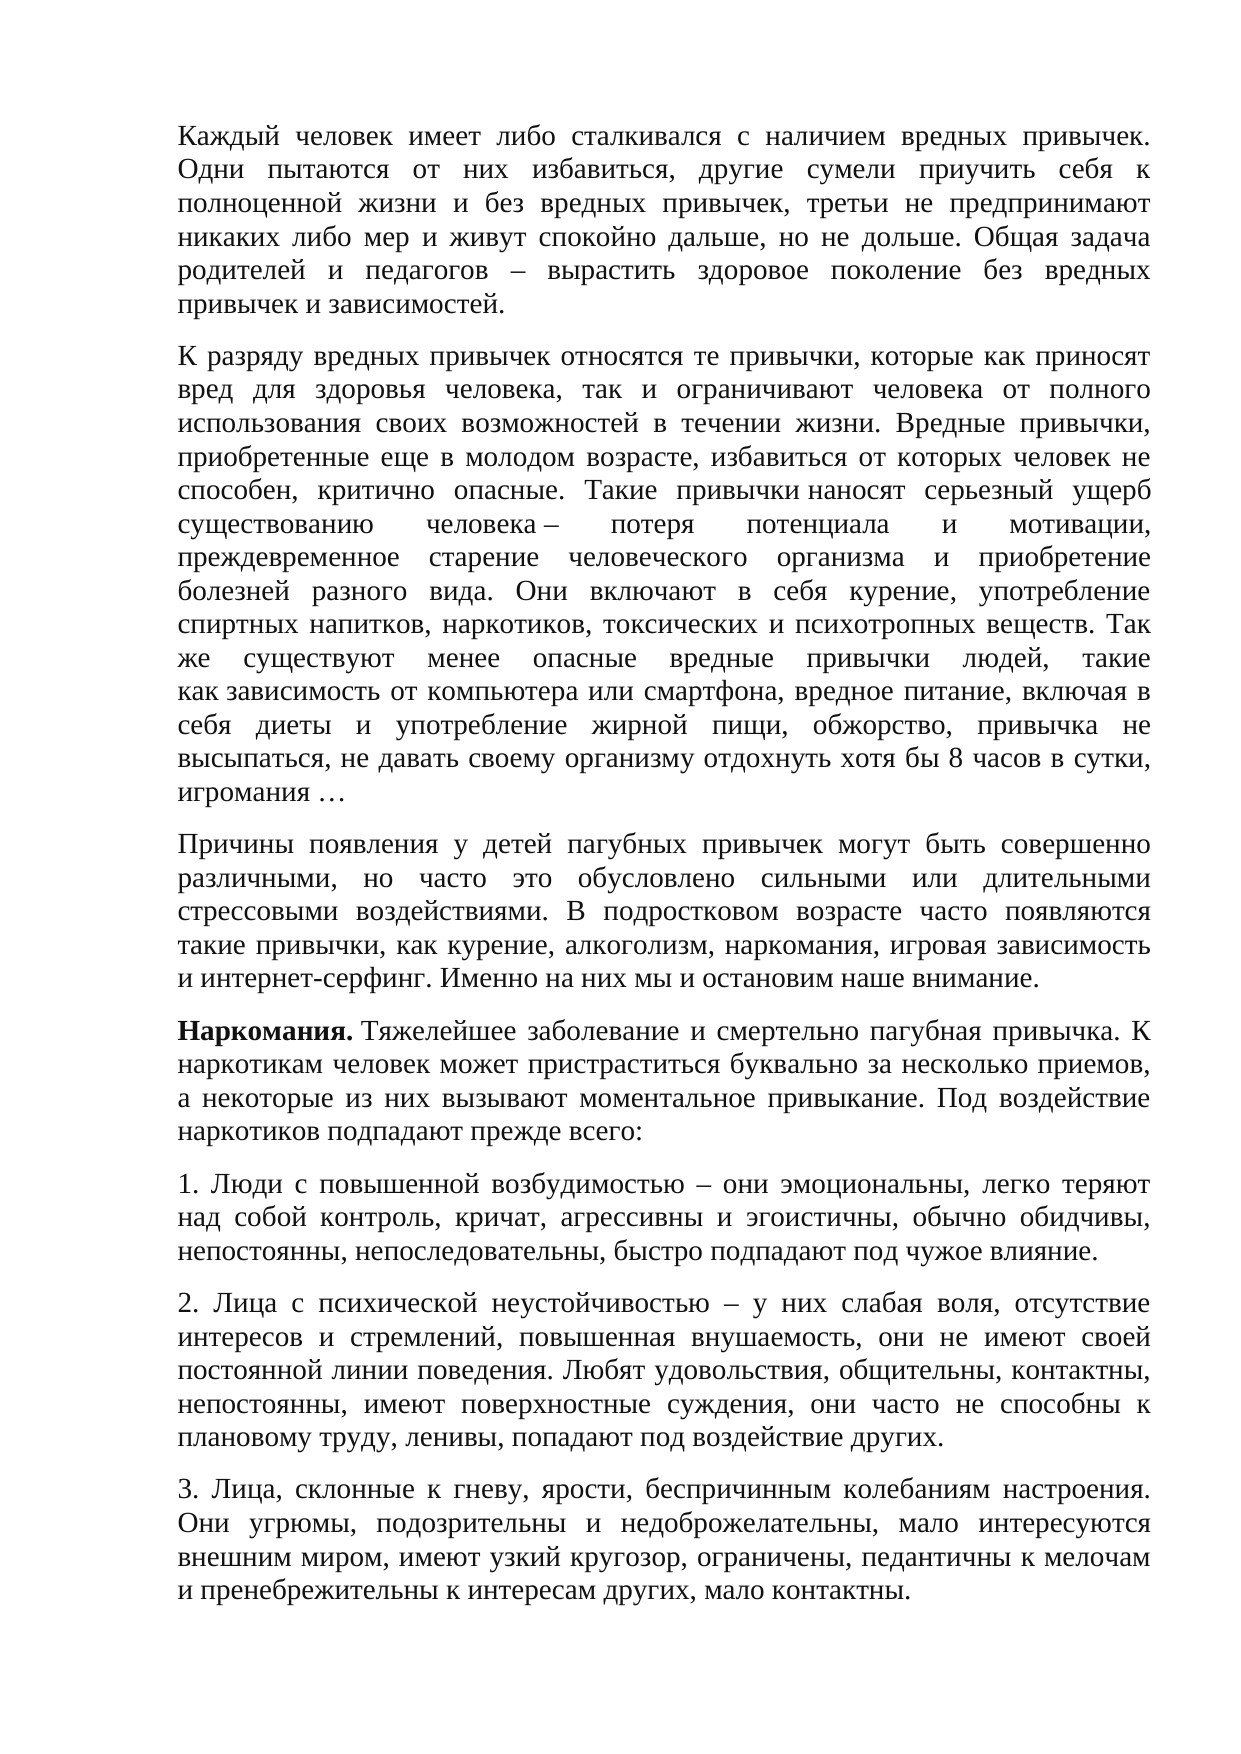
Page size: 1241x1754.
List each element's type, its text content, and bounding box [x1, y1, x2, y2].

text Каждый человек имеет либо сталкивался с наличием вредных привычек. Одни пытаются от них избавиться, другие сумели приучить себя к полноценной жизни и без вредных привычек, третьи не предпринимают никаких либо мер и живут спокойно дальше, но не дольше. Общая задача родителей и педагогов – вырастить здоровое поколение без вредных привычек и зависимостей. [177, 118, 1152, 319]
text Наркомания. Тяжелейшее заболевание и смертельно пагубная привычка. К наркотикам человек может пристраститься буквально за несколько приемов, а некоторые из них вызывают моментальное привыкание. Под воздействие наркотиков подпадают прежде всего: [177, 1013, 1152, 1147]
text 1. Люди с повышенной возбудимостью – они эмоциональны, легко теряют над собой контроль, кричат, агрессивны и эгоистичны, обычно обидчивы, непостоянны, непоследовательны, быстро подпадают под чужое влияние. [177, 1166, 1152, 1266]
text 3. Лица, склонные к гневу, ярости, беспричинным колебаниям настроения. Они угрюмы, подозрительны и недоброжелательны, мало интересуются внешним миром, имеют узкий кругозор, ограничены, педантичны к мелочам и пренебрежительны к интересам других, мало контактны. [177, 1472, 1152, 1606]
text К разряду вредных привычек относятся те привычки, которые как приносят вред для здоровья человека, так и ограничивают человека от полного использования своих возможностей в течении жизни. Вредные привычки, приобретенные еще в молодом возрасте, избавиться от которых человек не способен, критично опасные. Такие привычки наносят серьезный ущерб существованию человека – потеря потенциала и мотивации, преждевременное старение человеческого организма и приобретение болезней разного вида. Они включают в себя курение, употребление спиртных напитков, наркотиков, токсических и психотропных веществ. Так же существуют менее опасные вредные привычки людей, такие как зависимость от компьютера или смартфона, вредное питание, включая в себя диеты и употребление жирной пищи, обжорство, привычка не высыпаться, не давать своему организму отдохнуть хотя бы 8 часов в сутки, игромания … [177, 338, 1152, 808]
text Причины появления у детей пагубных привычек могут быть совершенно различными, но часто это обусловлено сильными или длительными стрессовыми воздействиями. В подростковом возрасте часто появляются такие привычки, как курение, алкоголизм, наркомания, игровая зависимость и интернет-серфинг. Именно на них мы и остановим наше внимание. [177, 826, 1152, 994]
text 2. Лица с психической неустойчивостью – у них слабая воля, отсутствие интересов и стремлений, повышенная внушаемость, они не имеют своей постоянной линии поведения. Любят удовольствия, общительны, контактны, непостоянны, имеют поверхностные суждения, они часто не способны к плановому труду, ленивы, попадают под воздействие других. [177, 1285, 1152, 1453]
